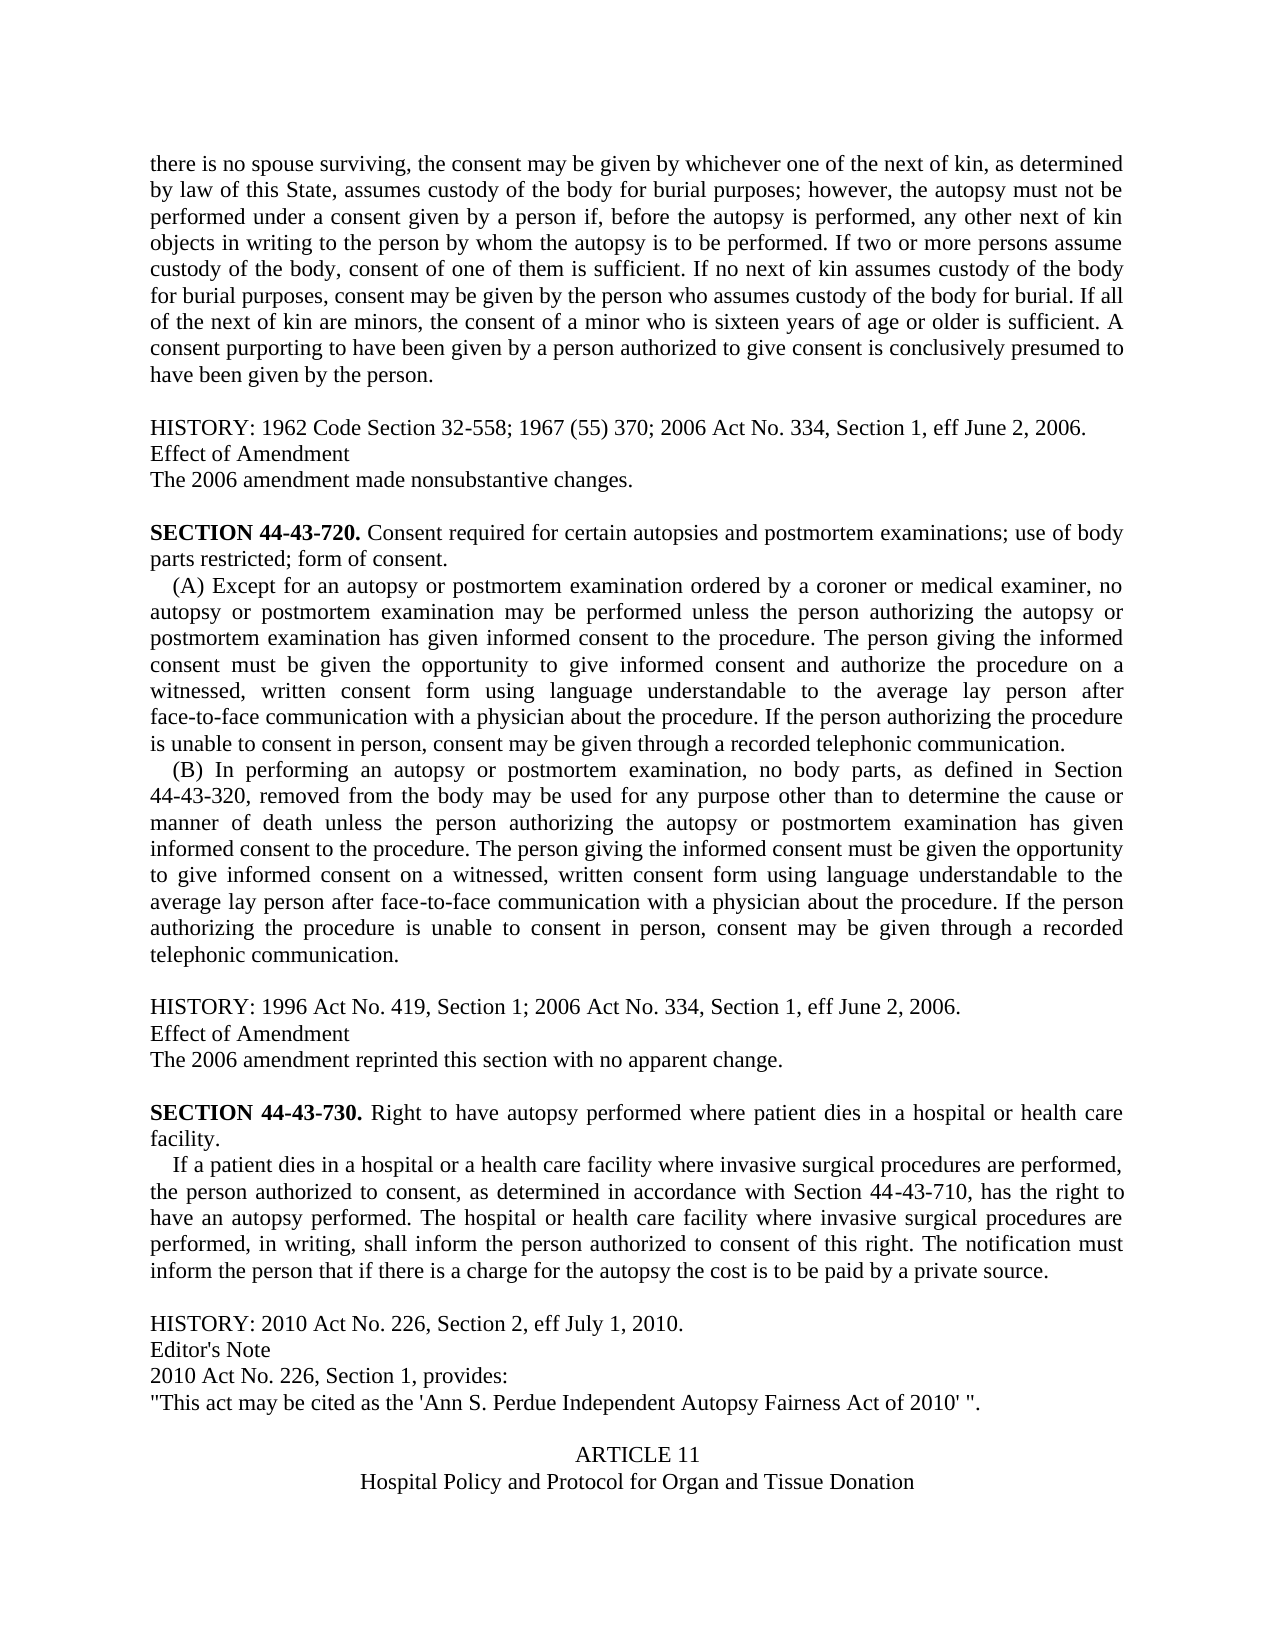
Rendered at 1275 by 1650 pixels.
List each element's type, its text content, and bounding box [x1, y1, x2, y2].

text (B) In performing an autopsy or postmortem examination, no body parts, as defined in Section 44-43-320, removed from the body may be used for any purpose other than to determine the cause or manner of death unless the person authorizing the autopsy or postmortem examination has given informed consent to the procedure. The person giving the informed consent must be given the opportunity to give informed consent on a witnessed, written consent form using language understandable to the average lay person after face-to-face communication with a physician about the procedure. If the person authorizing the procedure is unable to consent in person, consent may be given through a recorded telephonic communication. [150, 756, 1125, 967]
text The 2006 amendment made nonsubstantive changes. [150, 466, 1125, 493]
text Effect of Amendment [150, 1020, 1125, 1046]
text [150, 150, 1125, 387]
text Editor's Note [150, 1336, 1125, 1362]
text ARTICLE 11 [150, 1441, 1125, 1468]
text HISTORY: 1962 Code Section 32-558; 1967 (55) 370; 2006 Act No. 334, Section 1, eff June 2, 2006. [150, 413, 1125, 440]
text 2010 Act No. 226, Section 1, provides: [150, 1362, 1125, 1389]
text If a patient dies in a hospital or a health care facility where invasive surgical procedures are performed, the person authorized to consent, as determined in accordance with Section 44-43-710, has the right to have an autopsy performed. The hospital or health care facility where invasive surgical procedures are performed, in writing, shall inform the person authorized to consent of this right. The notification must inform the person that if there is a charge for the autopsy the cost is to be paid by a private source. [150, 1151, 1125, 1283]
text (A) Except for an autopsy or postmortem examination ordered by a coroner or medical examiner, no autopsy or postmortem examination may be performed unless the person authorizing the autopsy or postmortem examination has given informed consent to the procedure. The person giving the informed consent must be given the opportunity to give informed consent and authorize the procedure on a witnessed, written consent form using language understandable to the average lay person after face-to-face communication with a physician about the procedure. If the person authorizing the procedure is unable to consent in person, consent may be given through a recorded telephonic communication. [150, 572, 1125, 756]
text Hospital Policy and Protocol for Organ and Tissue Donation [150, 1468, 1125, 1494]
text SECTION 44-43-730. Right to have autopsy performed where patient dies in a hospital or health care facility. [150, 1099, 1125, 1151]
text Effect of Amendment [150, 440, 1125, 466]
text HISTORY: 2010 Act No. 226, Section 2, eff July 1, 2010. [150, 1309, 1125, 1336]
text HISTORY: 1996 Act No. 419, Section 1; 2006 Act No. 334, Section 1, eff June 2, 2006. [150, 993, 1125, 1020]
text The 2006 amendment reprinted this section with no apparent change. [150, 1046, 1125, 1072]
text "This act may be cited as the 'Ann S. Perdue Independent Autopsy Fairness Act of 2010' ". [150, 1389, 1125, 1415]
text SECTION 44-43-720. Consent required for certain autopsies and postmortem examinations; use of body parts restricted; form of consent. [150, 519, 1125, 572]
